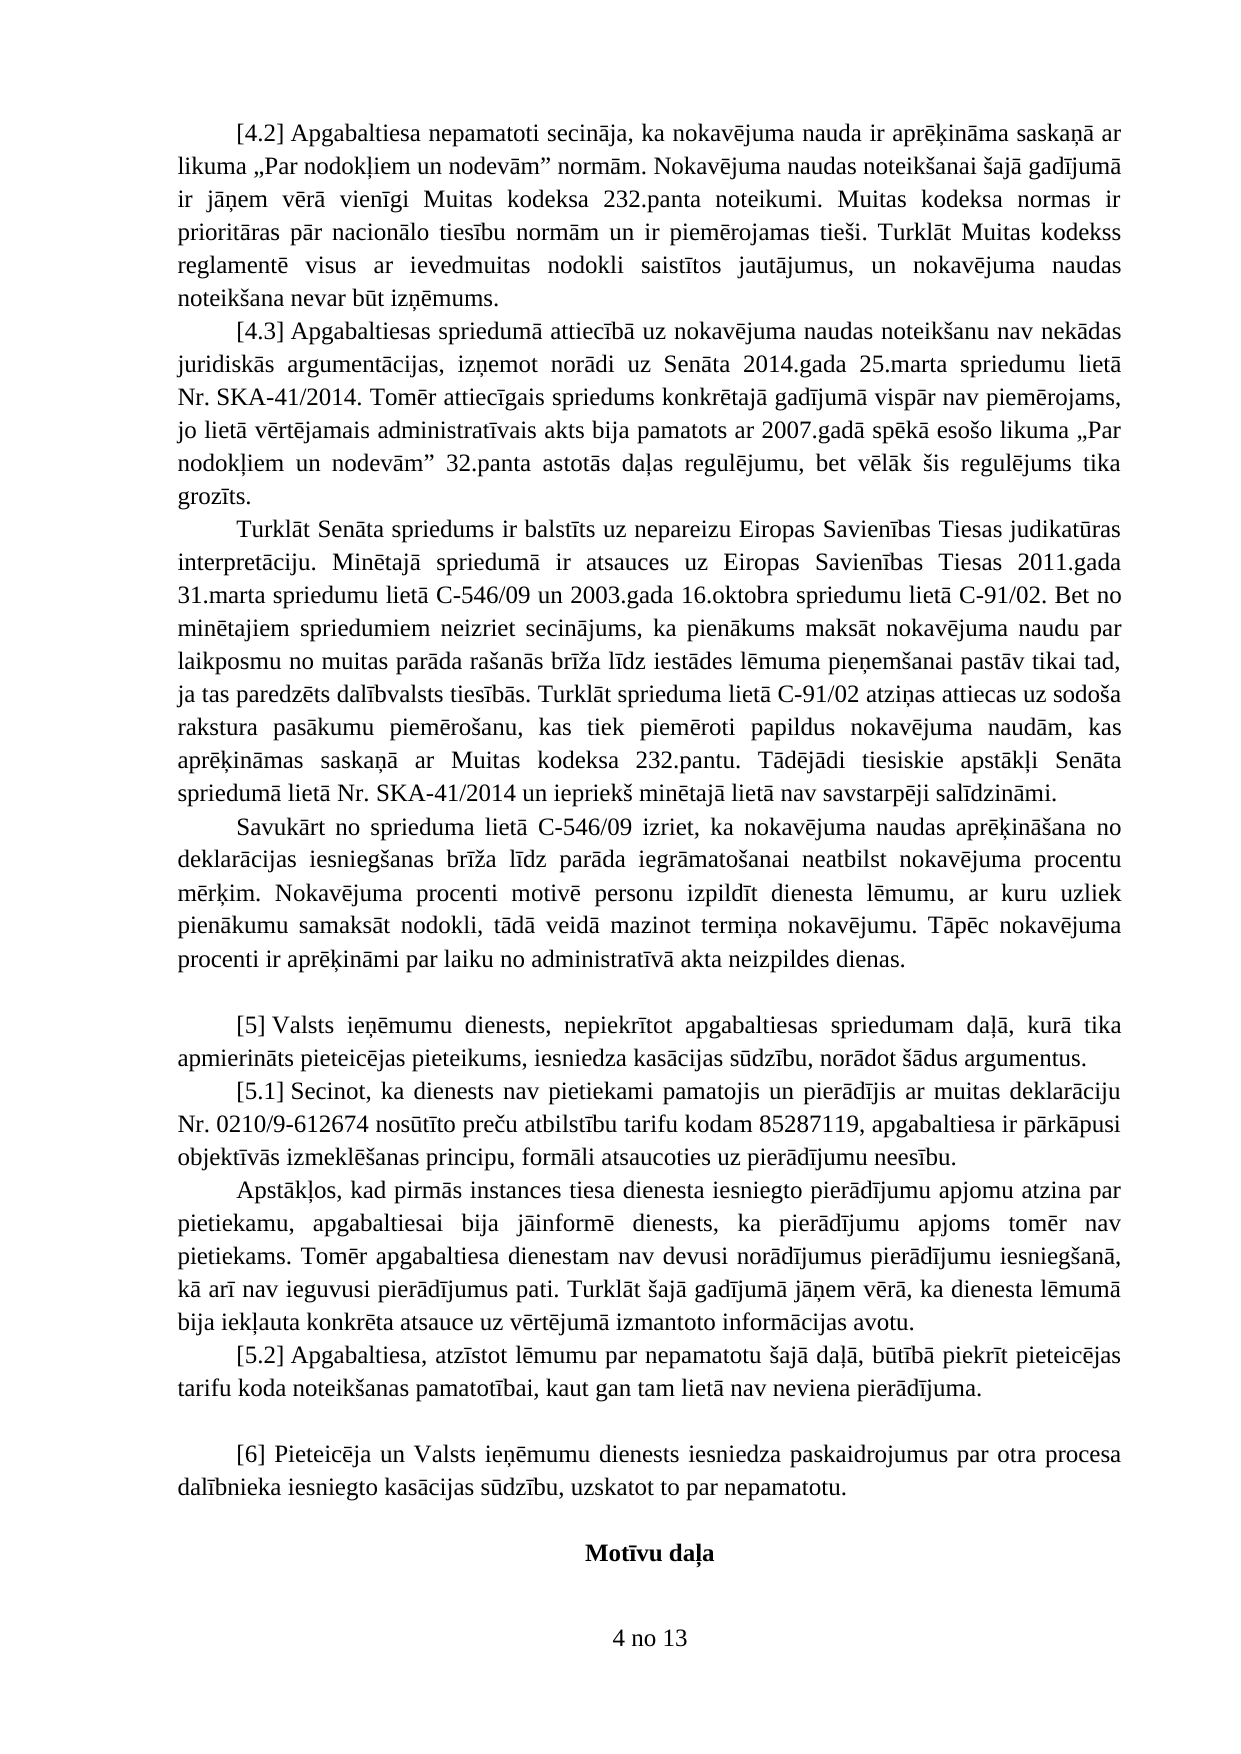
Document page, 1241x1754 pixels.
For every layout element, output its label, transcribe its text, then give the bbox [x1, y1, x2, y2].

text Savukārt no sprieduma lietā C-546/09 izriet, ka nokavējuma naudas aprēķināšana no deklarācijas iesniegšanas brīža līdz parāda iegrāmatošanai neatbilst nokavējuma procentu mērķim. Nokavējuma procenti motivē personu izpildīt dienesta lēmumu, ar kuru uzliek pienākumu samaksāt nodokli, tādā veidā mazinot termiņa nokavējumu. Tāpēc nokavējuma procenti ir aprēķināmi par laiku no administratīvā akta neizpildes dienas. [177, 812, 1122, 972]
text Turklāt Senāta spriedums ir balstīts uz nepareizu Eiropas Savienības Tiesas judikatūras interpretāciju. Minētajā spriedumā ir atsauces uz Eiropas Savienības Tiesas 2011.gada 31.marta spriedumu lietā C-546/09 un 2003.gada 16.oktobra spriedumu lietā C-91/02. Bet no minētajiem spriedumiem neizriet secinājums, ka pienākums maksāt nokavējuma naudu par laikposmu no muitas parāda rašanās brīža līdz iestādes lēmuma pieņemšanai pastāv tikai tad, ja tas paredzēts dalībvalsts tiesībās. Turklāt sprieduma lietā C-91/02 atziņas attiecas uz sodoša rakstura pasākumu piemērošanu, kas tiek piemēroti papildus nokavējuma naudām, kas aprēķināmas saskaņā ar Muitas kodeksa 232.pantu. Tādējādi tiesiskie apstākļi Senāta spriedumā lietā Nr. SKA-41/2014 un iepriekš minētajā lietā nav savstarpēji salīdzināmi. [177, 514, 1122, 807]
text [5.1] Secinot, ka dienests nav pietiekami pamatojis un pierādījis ar muitas deklarāciju Nr. 0210/9-612674 nosūtīto preču atbilstību tarifu kodam 85287119, apgabaltiesa ir pārkāpusi objektīvās izmeklēšanas principu, formāli atsaucoties uz pierādījumu neesību. [177, 1076, 1122, 1171]
text [4.3] Apgabaltiesas spriedumā attiecībā uz nokavējuma naudas noteikšanu nav nekādas juridiskās argumentācijas, izņemot norādi uz Senāta 2014.gada 25.marta spriedumu lietā Nr. SKA-41/2014. Tomēr attiecīgais spriedums konkrētajā gadījumā vispār nav piemērojams, jo lietā vērtējamais administratīvais akts bija pamatots ar 2007.gadā spēkā esošo likuma „Par nodokļiem un nodevām” 32.panta astotās daļas regulējumu, bet vēlāk šis regulējums tika grozīts. [177, 316, 1122, 510]
text [4.2] Apgabaltiesa nepamatoti secināja, ka nokavējuma nauda ir aprēķināma saskaņā ar likuma „Par nodokļiem un nodevām” normām. Nokavējuma naudas noteikšanai šajā gadījumā ir jāņem vērā vienīgi Muitas kodeksa 232.panta noteikumi. Muitas kodeksa normas ir prioritāras pār nacionālo tiesību normām un ir piemērojamas tieši. Turklāt Muitas kodekss reglamentē visus ar ievedmuitas nodokli saistītos jautājumus, un nokavējuma naudas noteikšana nevar būt izņēmums. [177, 118, 1122, 312]
text [5] Valsts ieņēmumu dienests, nepiekrītot apgabaltiesas spriedumam daļā, kurā tika apmierināts pieteicējas pieteikums, iesniedza kasācijas sūdzību, norādot šādus argumentus. [177, 1010, 1122, 1071]
text Motīvu daļa [177, 1538, 1122, 1567]
text Apstākļos, kad pirmās instances tiesa dienesta iesniegto pierādījumu apjomu atzina par pietiekamu, apgabaltiesai bija jāinformē dienests, ka pierādījumu apjoms tomēr nav pietiekams. Tomēr apgabaltiesa dienestam nav devusi norādījumus pierādījumu iesniegšanā, kā arī nav ieguvusi pierādījumus pati. Turklāt šajā gadījumā jāņem vērā, ka dienesta lēmumā bija iekļauta konkrēta atsauce uz vērtējumā izmantoto informācijas avotu. [177, 1175, 1122, 1336]
text [6] Pieteicēja un Valsts ieņēmumu dienests iesniedza paskaidrojumus par otra procesa dalībnieka iesniegto kasācijas sūdzību, uzskatot to par nepamatotu. [177, 1439, 1122, 1501]
text [5.2] Apgabaltiesa, atzīstot lēmumu par nepamatotu šajā daļā, būtībā piekrīt pieteicējas tarifu koda noteikšanas pamatotībai, kaut gan tam lietā nav neviena pierādījuma. [177, 1340, 1122, 1402]
